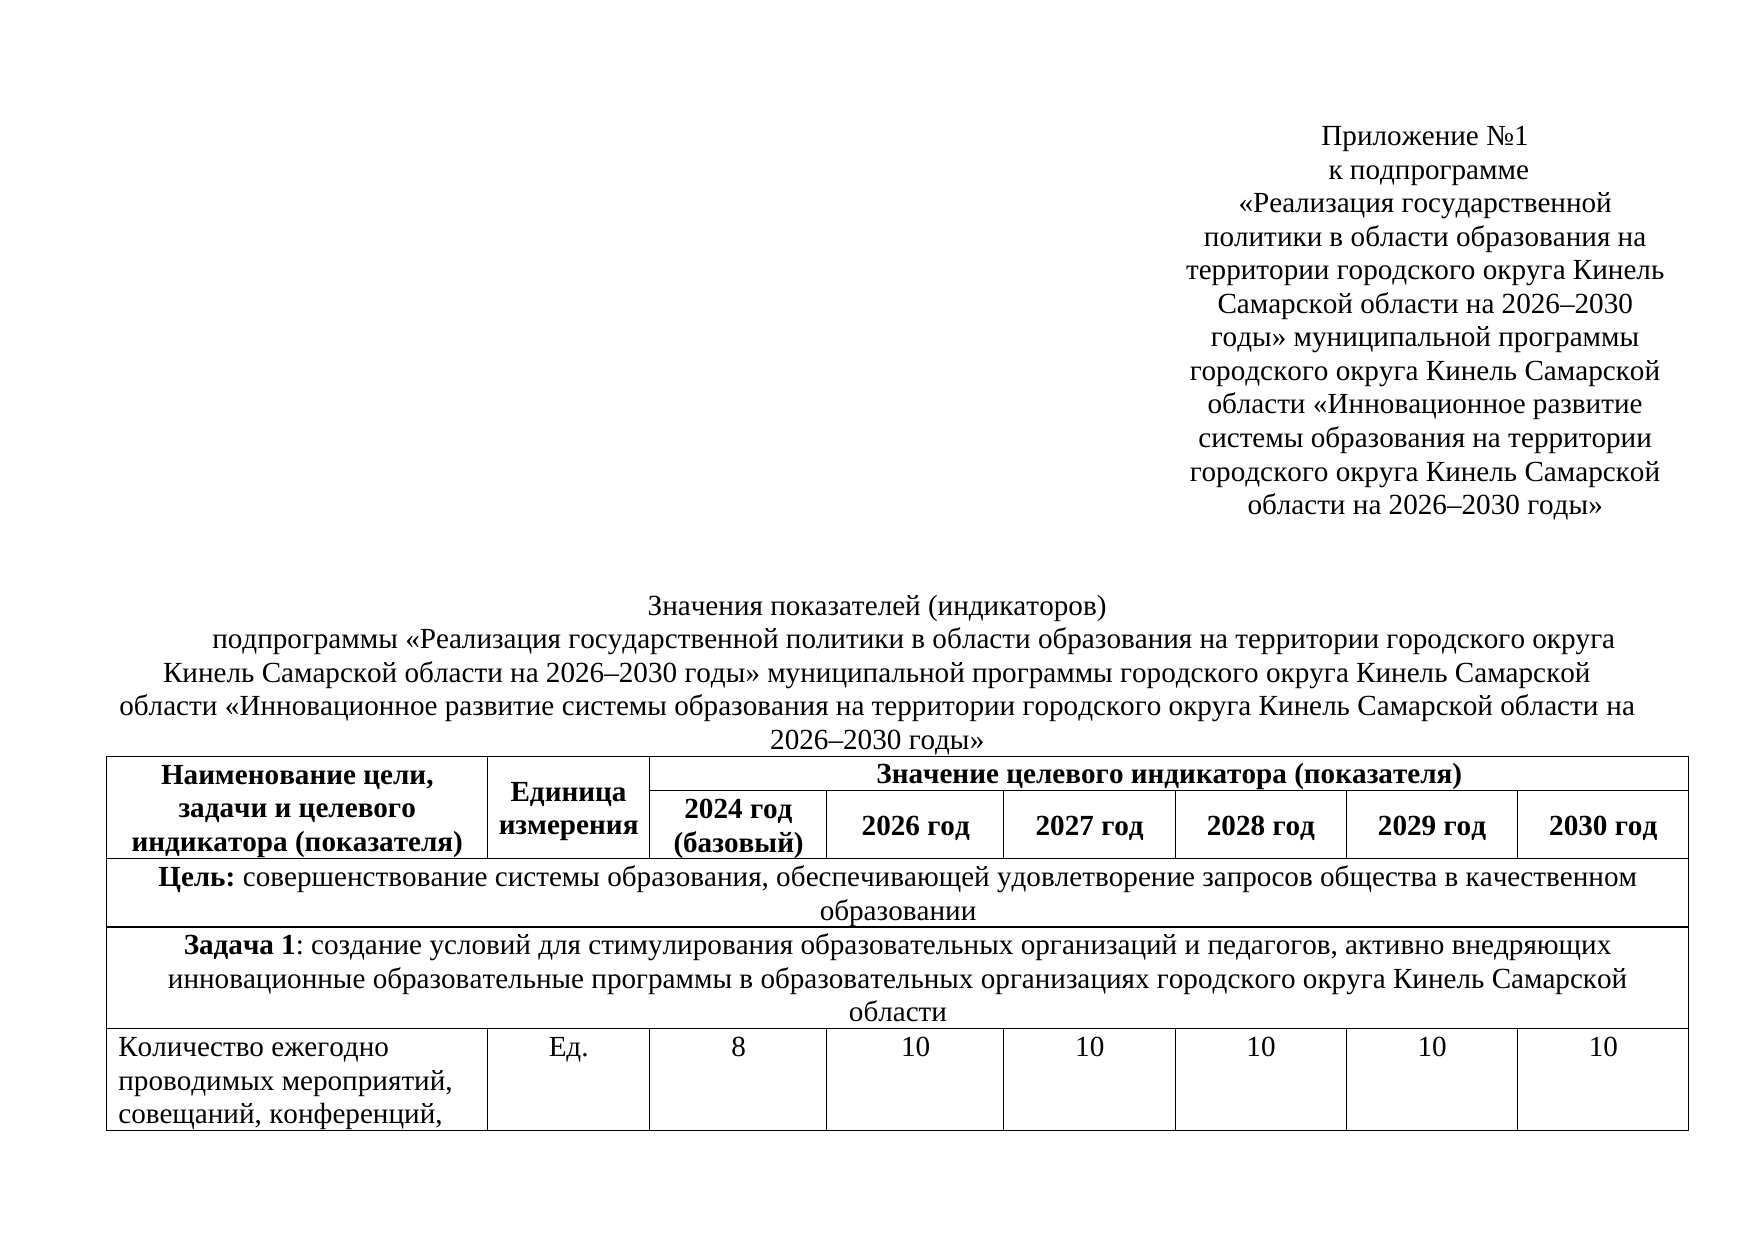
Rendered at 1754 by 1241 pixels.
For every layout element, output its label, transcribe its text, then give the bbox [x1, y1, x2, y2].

table_cell Ед. [488, 1029, 649, 1130]
table_cell 2030 год [1518, 791, 1688, 858]
text подпрограммы «Реализация государственной политики в области образования на территории городского округа Кинель Самарской области на 2026–2030 годы» муниципальной программы городского округа Кинель Самарской области «Инновационное развитие системы образования на территории городского округа Кинель Самарской области на 2026–2030 годы» [118, 621, 1636, 756]
table_cell 10 [827, 1029, 1003, 1130]
text Приложение №1 [1181, 118, 1669, 152]
table_cell 2029 год [1347, 791, 1517, 858]
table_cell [107, 1029, 487, 1130]
text к подпрограмме [1181, 152, 1669, 185]
table_header Наименование цели, задачи и целевого индикатора (показателя) [107, 757, 487, 858]
table_cell 2028 год [1176, 791, 1346, 858]
table_header Значение целевого индикатора (показателя) [650, 757, 1688, 790]
table_header Единица измерения [488, 757, 649, 858]
table_cell 8 [650, 1029, 826, 1130]
table_cell 2024 год (базовый) [650, 791, 826, 858]
table_cell 10 [1004, 1029, 1175, 1130]
table_cell 10 [1347, 1029, 1517, 1130]
table_cell Цель: совершенствование системы образования, обеспечивающей удовлетворение запросов общества в качественном образовании [107, 859, 1688, 926]
text Значения показателей (индикаторов) [118, 588, 1636, 621]
table_cell 2026 год [827, 791, 1003, 858]
table_cell 2027 год [1004, 791, 1175, 858]
table_cell 10 [1518, 1029, 1688, 1130]
table_cell Задача 1: создание условий для стимулирования образовательных организаций и педагогов, активно внедряющих инновационные образовательные программы в образовательных организациях городского округа Кинель Самарской области [107, 928, 1688, 1028]
text «Реализация государственной политики в области образования на территории городского округа Кинель Самарской области на 2026–2030 годы» муниципальной программы городского округа Кинель Самарской области «Инновационное развитие системы образования на территории городского округа Кинель Самарской области на 2026–2030 годы» [1181, 185, 1669, 521]
table_cell 10 [1176, 1029, 1346, 1130]
